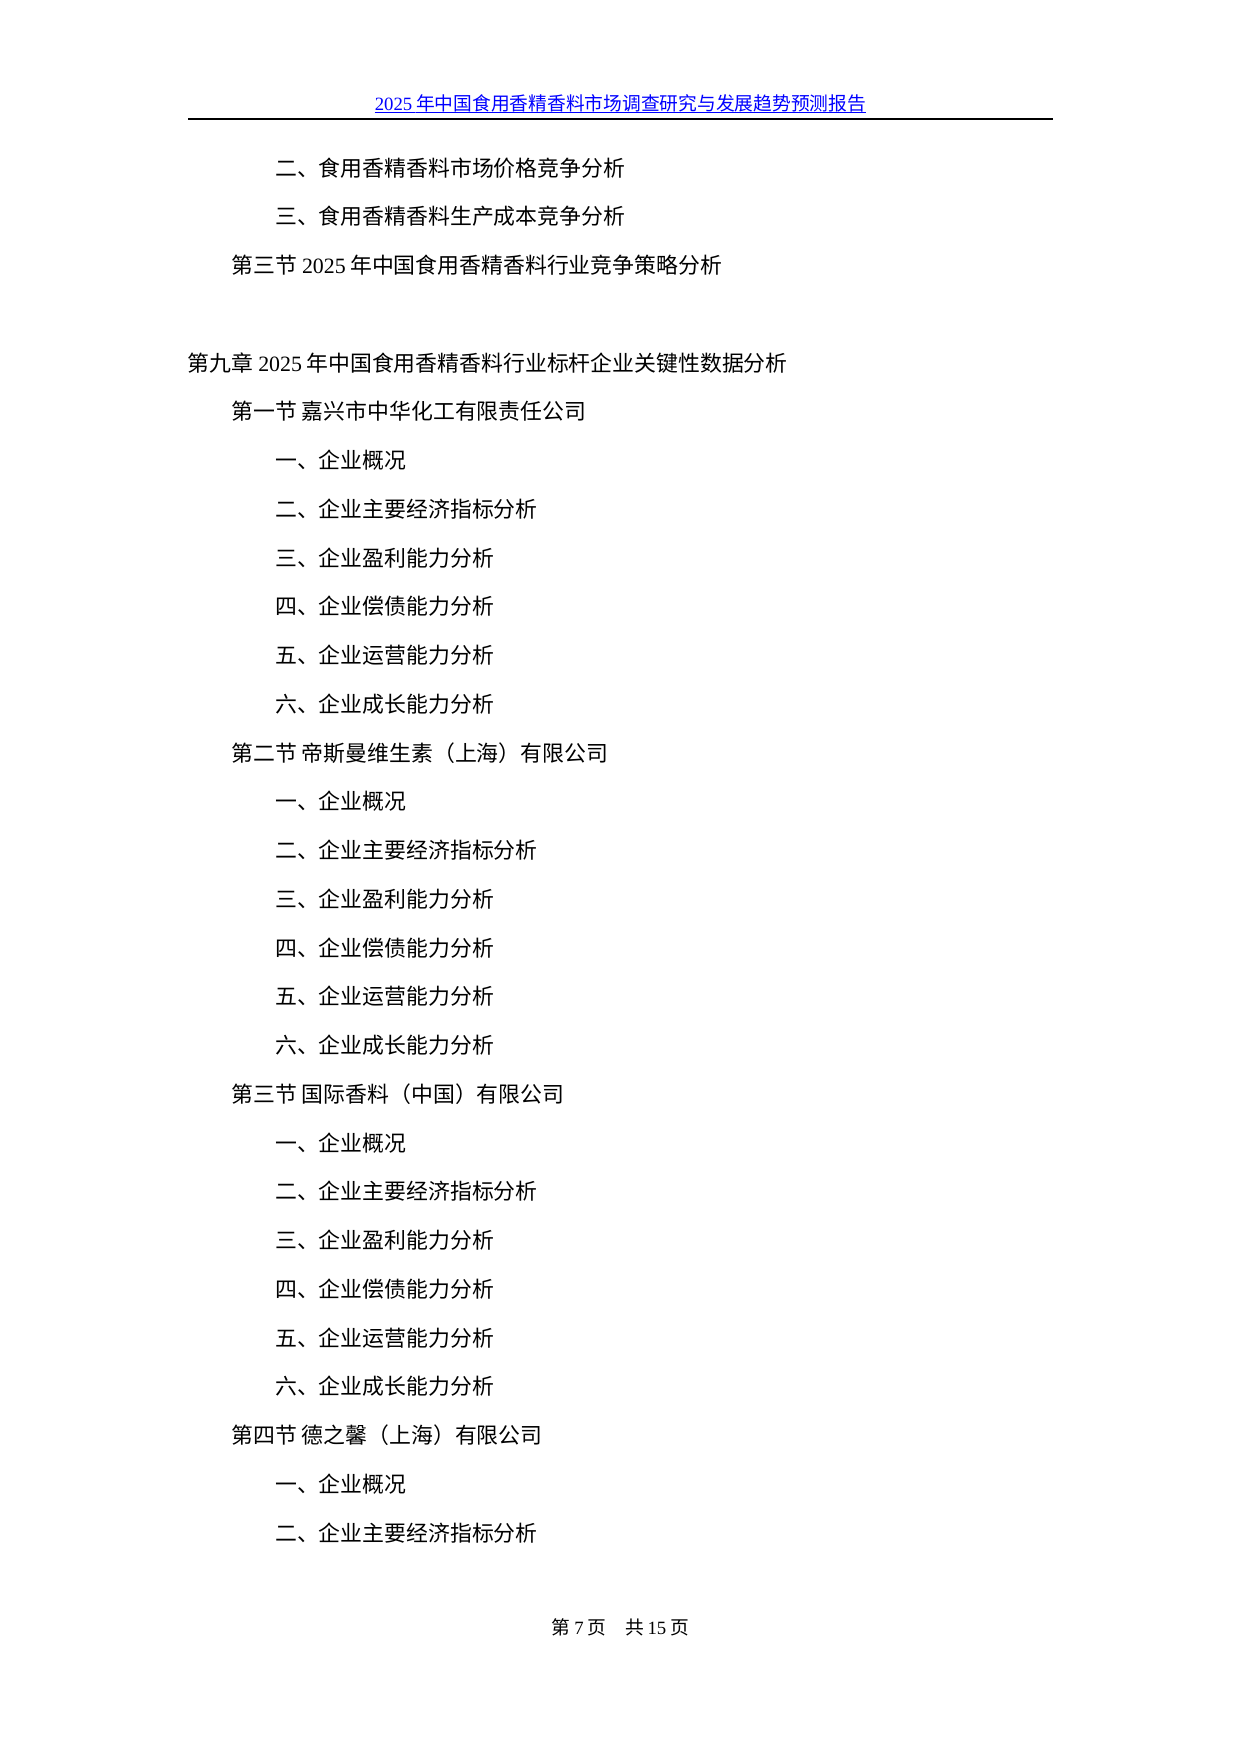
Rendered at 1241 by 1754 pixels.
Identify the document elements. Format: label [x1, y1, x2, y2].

text [187, 150, 1053, 1548]
